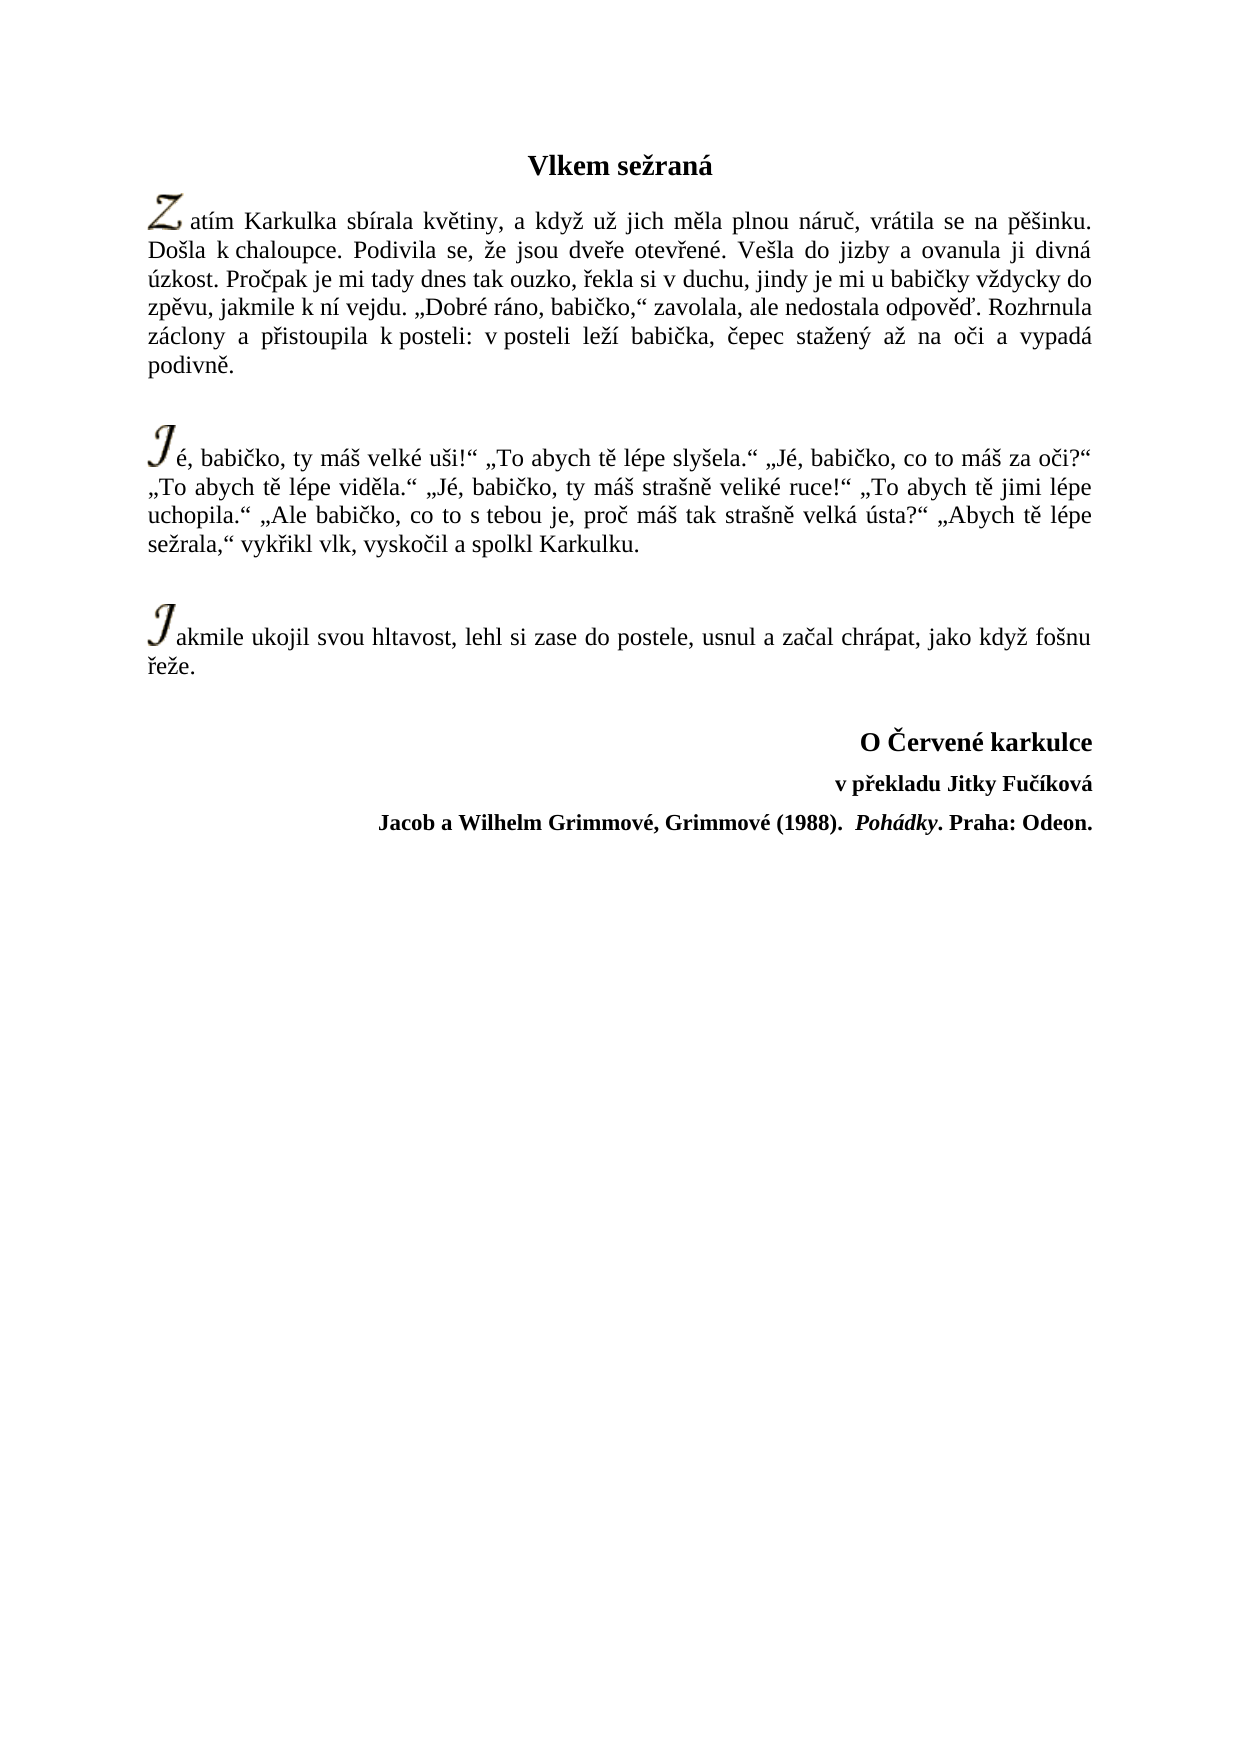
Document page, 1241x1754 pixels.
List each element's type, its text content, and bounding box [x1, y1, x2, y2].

picture [147, 425, 176, 467]
text Jacob a Wilhelm Grimmové, Grimmové (1988). Pohádky. Praha: Odeon. [148, 809, 1093, 835]
text akmile ukojil svou hltavost, lehl si zase do postele, usnul a začal chrápat, jako když fošnu řeže. [148, 605, 1093, 679]
text Vlkem sežraná [148, 148, 1093, 181]
picture [147, 193, 184, 230]
text é, babičko, ty máš velké uši!“ „To abych tě lépe slyšela.“ „Jé, babičko, co to máš za oči?“ „To abych tě lépe viděla.“ „Jé, babičko, ty máš strašně veliké ruce!“ „To abych tě jimi lépe uchopila.“ „Ale babičko, co to s tebou je, proč máš tak strašně velká ústa?“ „Abych tě lépe sežrala,“ vykřikl vlk, vyskočil a spolkl Karkulku. [148, 426, 1093, 558]
picture [147, 604, 176, 646]
text atím Karkulka sbírala květiny, a když už jich měla plnou náruč, vrátila se na pěšinku. Došla k chaloupce. Podivila se, že jsou dveře otevřené. Vešla do jizby a ovanula ji divná úzkost. Pročpak je mi tady dnes tak ouzko, řekla si v duchu, jindy je mi u babičky vždycky do zpěvu, jakmile k ní vejdu. „Dobré ráno, babičko,“ zavolala, ale nedostala odpověď. Rozhrnula záclony a přistoupila k posteli: v posteli leží babička, čepec stažený až na oči a vypadá podivně. [148, 194, 1093, 379]
text v překladu Jitky Fučíková [148, 770, 1093, 796]
text O Červené karkulce [148, 726, 1093, 758]
